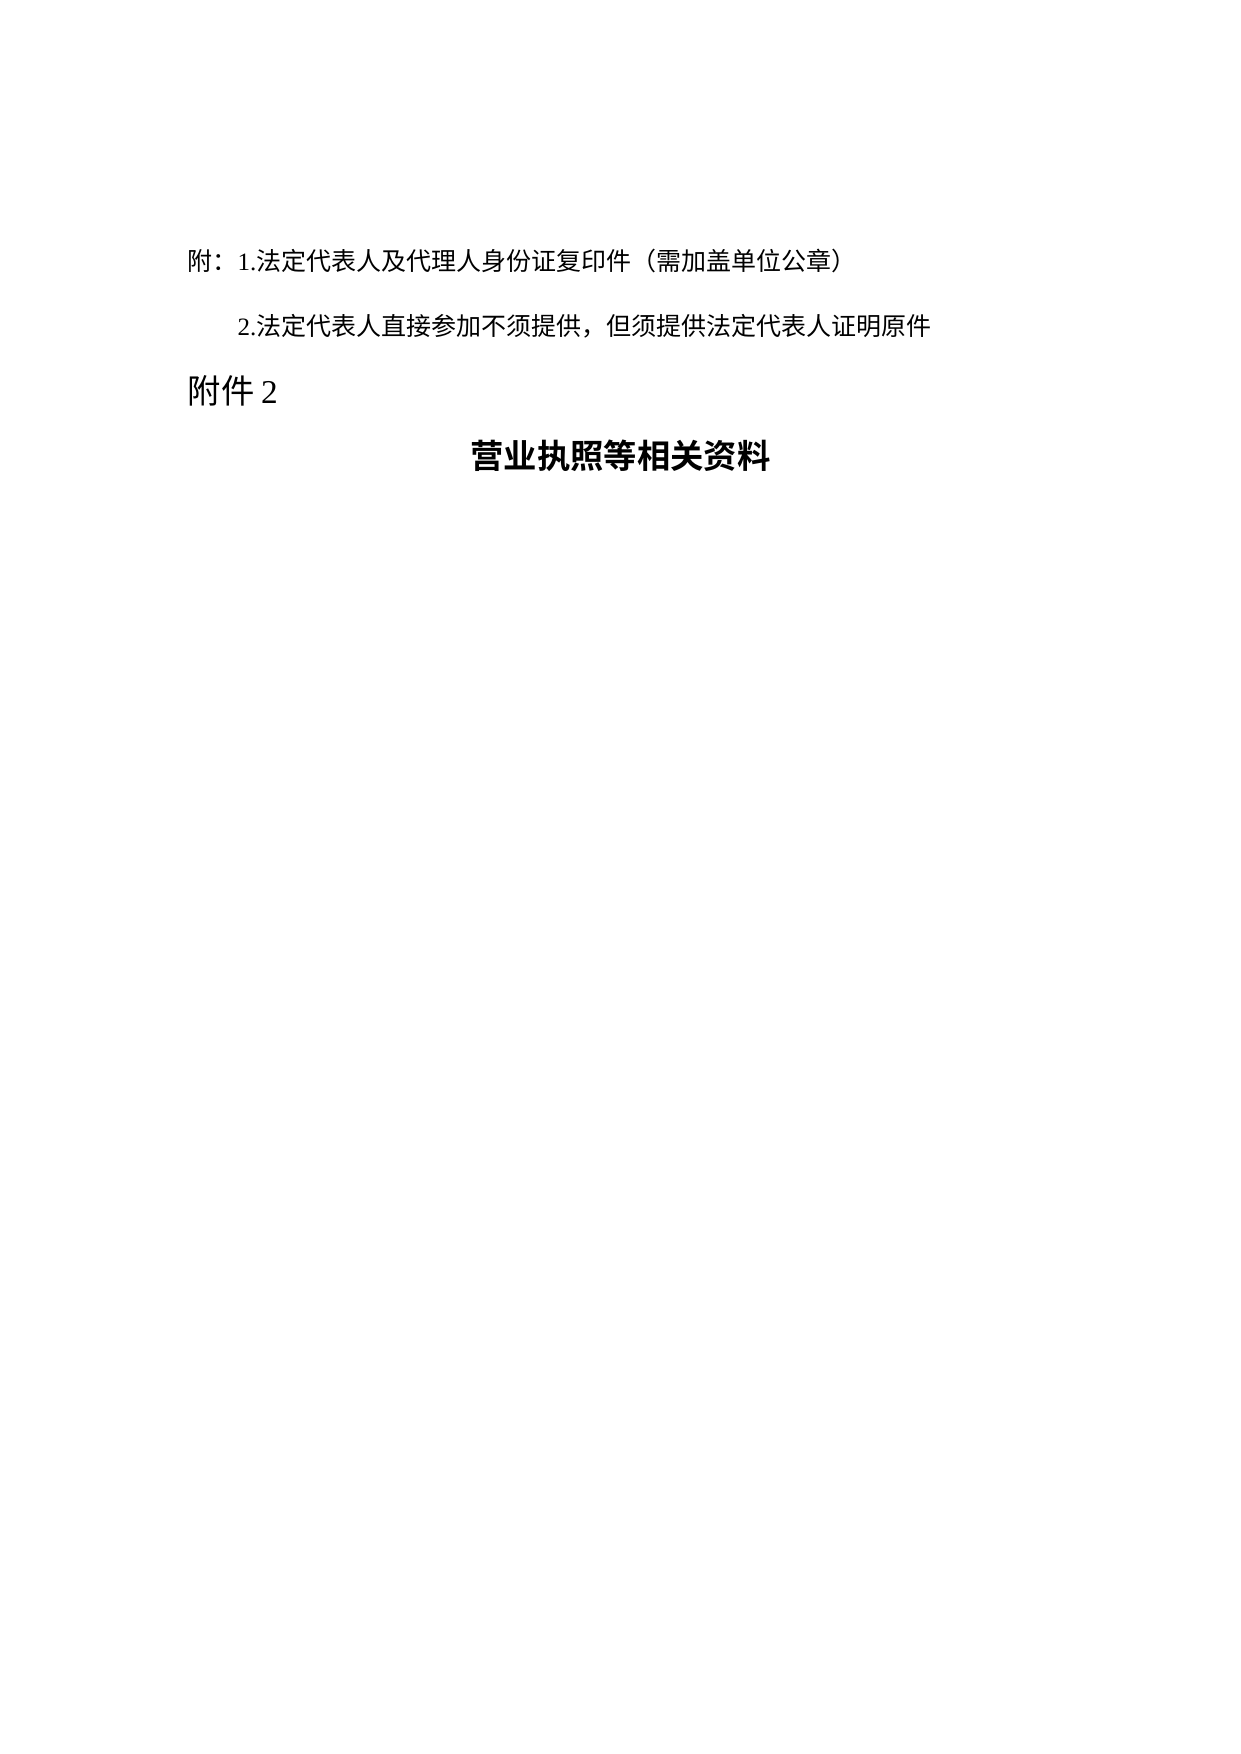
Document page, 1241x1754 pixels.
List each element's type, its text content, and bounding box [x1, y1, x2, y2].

text 营业执照等相关资料 [187, 422, 1053, 487]
text 附：1.法定代表人及代理人身份证复印件（需加盖单位公章） [187, 227, 1053, 292]
text 附件2 [187, 357, 1053, 422]
text 2.法定代表人直接参加不须提供，但须提供法定代表人证明原件 [187, 292, 1053, 357]
